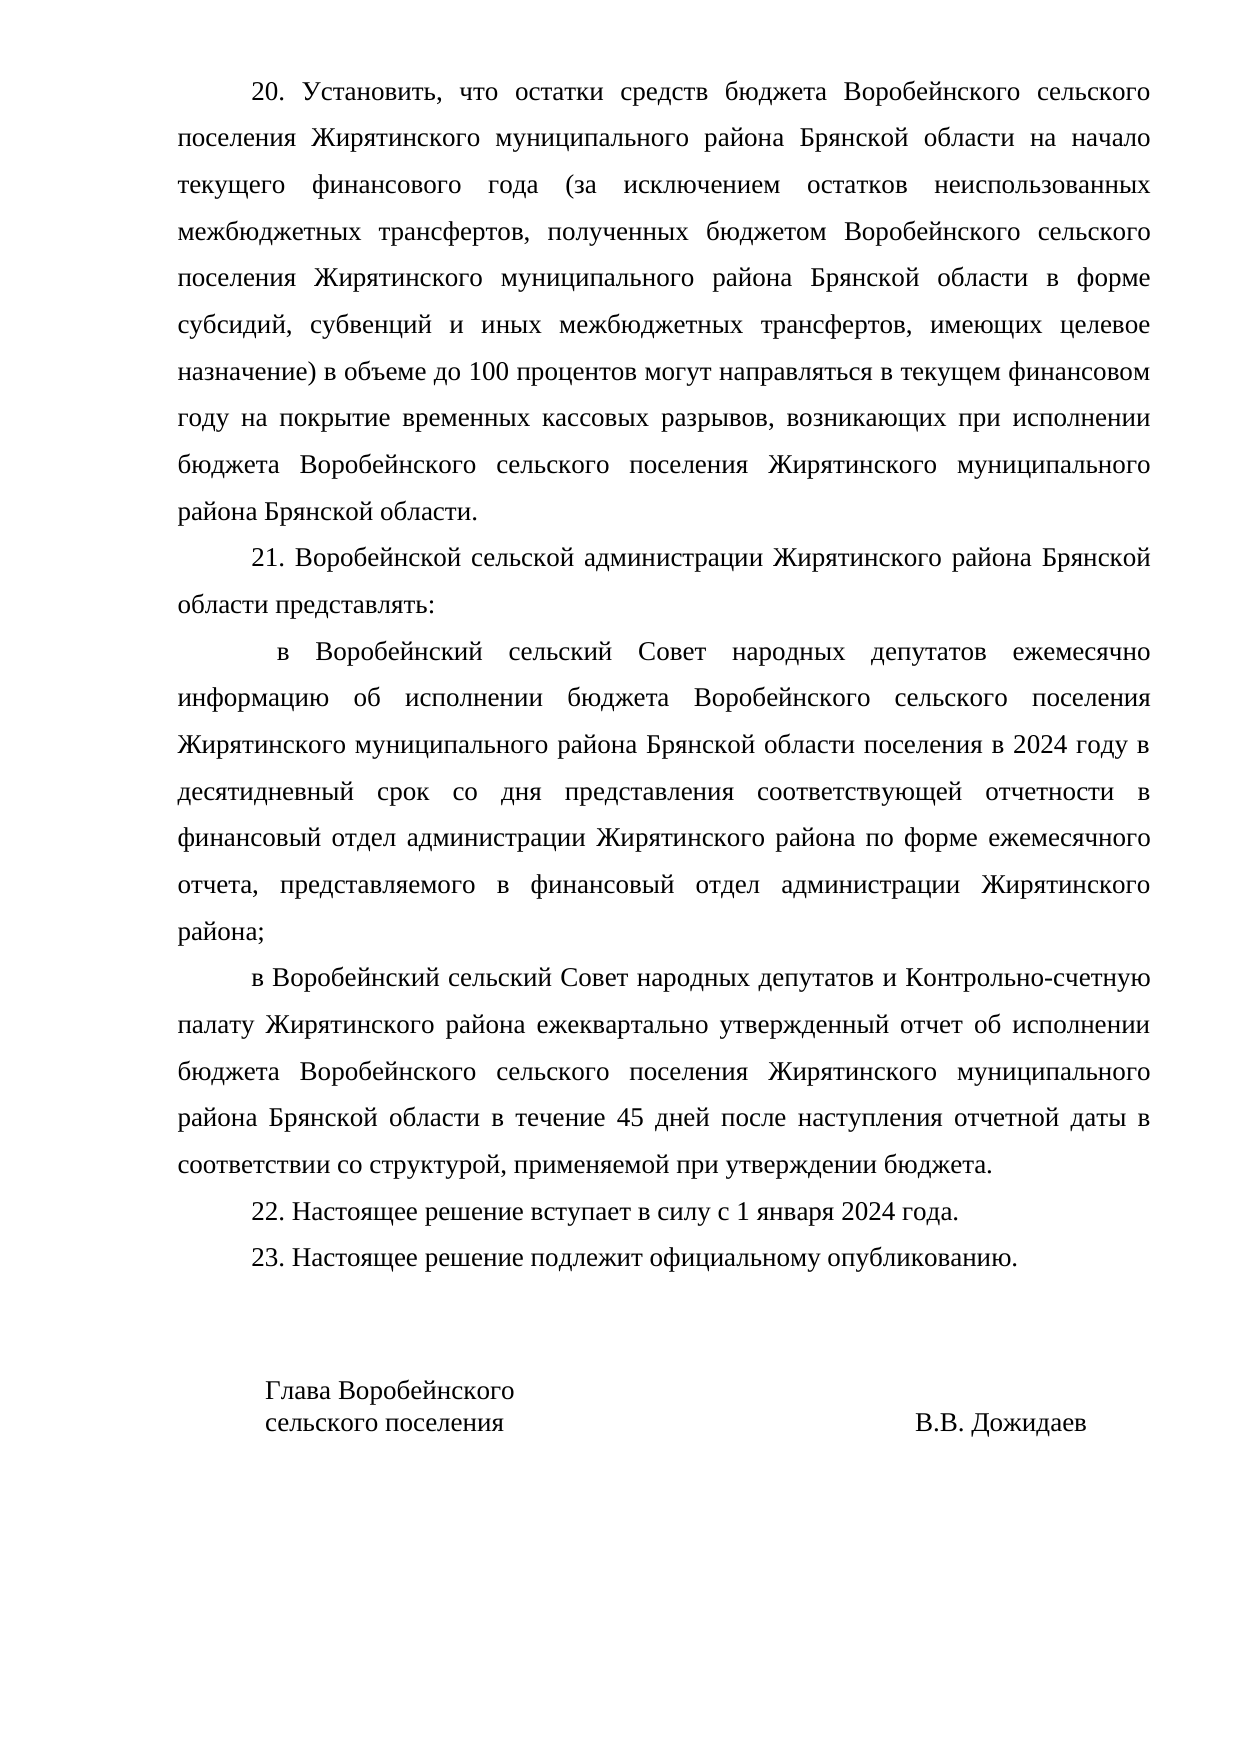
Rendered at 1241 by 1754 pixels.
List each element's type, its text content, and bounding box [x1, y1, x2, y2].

text сельского поселения В.В. Дожидаев [177, 1406, 1152, 1437]
text в Воробейнский сельский Совет народных депутатов ежемесячно информацию об исполнении бюджета Воробейнского сельского поселения Жирятинского муниципального района Брянской области поселения в 2024 году в десятидневный срок со дня представления соответствующей отчетности в финансовый отдел администрации Жирятинского района по форме ежемесячного отчета, представляемого в финансовый отдел администрации Жирятинского района; [177, 635, 1152, 946]
text Глава Воробейнского [177, 1374, 1152, 1406]
text 23. Настоящее решение подлежит официальному опубликованию. [177, 1242, 1152, 1273]
text в Воробейнский сельский Совет народных депутатов и Контрольно-счетную палату Жирятинского района ежеквартально утвержденный отчет об исполнении бюджета Воробейнского сельского поселения Жирятинского муниципального района Брянской области в течение 45 дней после наступления отчетной даты в соответствии со структурой, применяемой при утверждении бюджета. [177, 962, 1152, 1179]
text 20. Установить, что остатки средств бюджета Воробейнского сельского поселения Жирятинского муниципального района Брянской области на начало текущего финансового года (за исключением остатков неиспользованных межбюджетных трансфертов, полученных бюджетом Воробейнского сельского поселения Жирятинского муниципального района Брянской области в форме субсидий, субвенций и иных межбюджетных трансфертов, имеющих целевое назначение) в объеме до 100 процентов могут направляться в текущем финансовом году на покрытие временных кассовых разрывов, возникающих при исполнении бюджета Воробейнского сельского поселения Жирятинского муниципального района Брянской области. [177, 75, 1152, 526]
text 22. Настоящее решение вступает в силу с 1 января 2024 года. [177, 1195, 1152, 1226]
text 21. Воробейнской сельской администрации Жирятинского района Брянской области представлять: [177, 542, 1152, 619]
